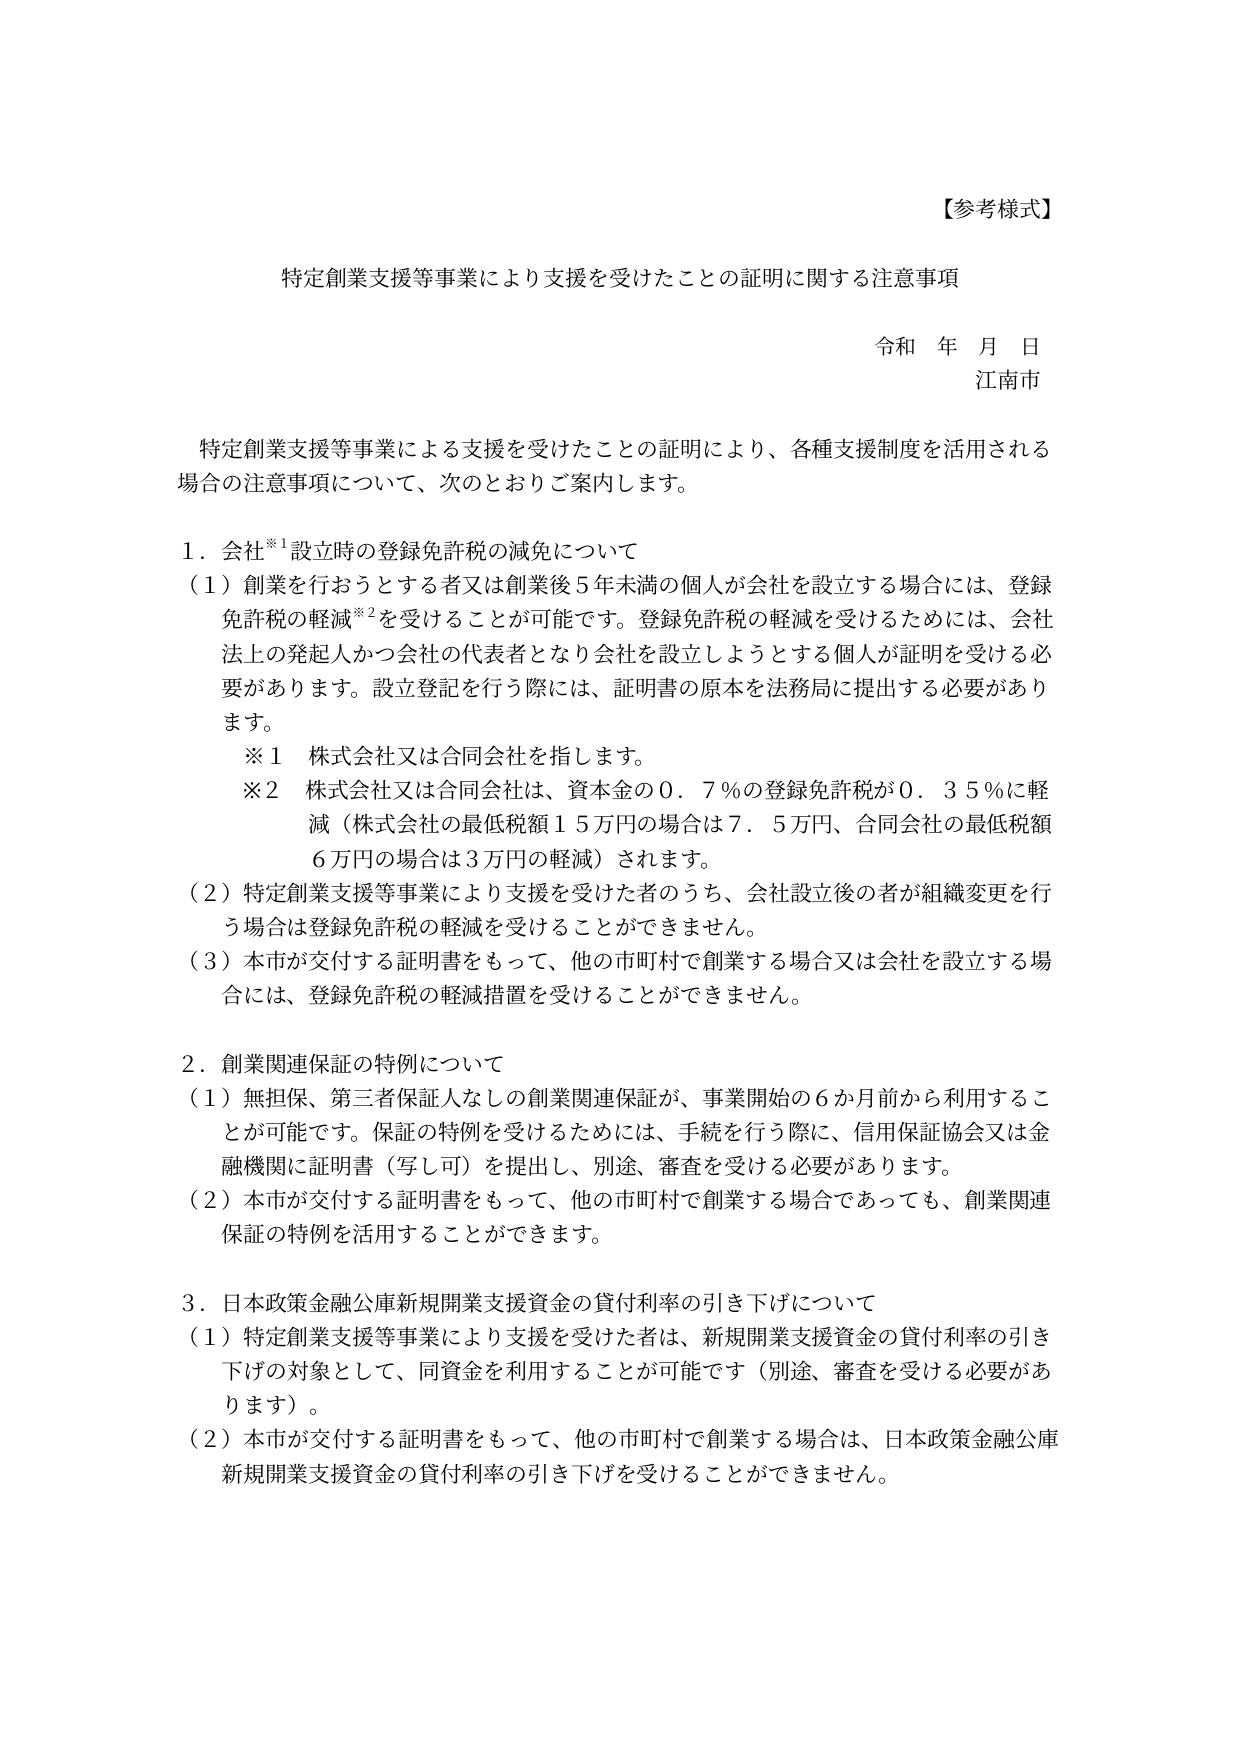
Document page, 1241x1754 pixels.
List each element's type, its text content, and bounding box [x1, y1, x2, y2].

text （２）本市が交付する証明書をもって、他の市町村で創業する場合は、日本政策金融公庫新規開業支援資金の貸付利率の引き下げを受けることができません。 [177, 1421, 1063, 1490]
text ※２ 株式会社又は合同会社は、資本金の０．７％の登録免許税が０．３５％に軽減（株式会社の最低税額１５万円の場合は７．５万円、合同会社の最低税額６万円の場合は３万円の軽減）されます。 [243, 772, 1063, 875]
text （１）創業を行おうとする者又は創業後５年未満の個人が会社を設立する場合には、登録免許税の軽減※２を受けることが可能です。登録免許税の軽減を受けるためには、会社法上の発起人かつ会社の代表者となり会社を設立しようとする個人が証明を受ける必要があります。設立登記を行う際には、証明書の原本を法務局に提出する必要があります。 [177, 567, 1063, 738]
text （３）本市が交付する証明書をもって、他の市町村で創業する場合又は会社を設立する場合には、登録免許税の軽減措置を受けることができません。 [177, 943, 1063, 1011]
text ※１ 株式会社又は合同会社を指します。 [177, 738, 1063, 772]
text 令和 年 月 日 [177, 328, 1041, 362]
text （２）本市が交付する証明書をもって、他の市町村で創業する場合であっても、創業関連保証の特例を活用することができます。 [177, 1182, 1063, 1251]
text ２．創業関連保証の特例について [177, 1046, 1063, 1080]
text （１）特定創業支援等事業により支援を受けた者は、新規開業支援資金の貸付利率の引き下げの対象として、同資金を利用することが可能です（別途、審査を受ける必要があります）。 [177, 1319, 1063, 1421]
text 特定創業支援等事業による支援を受けたことの証明により、各種支援制度を活用される場合の注意事項について、次のとおりご案内します。 [177, 431, 1063, 499]
text １．会社※１設立時の登録免許税の減免について [177, 533, 1063, 567]
text 特定創業支援等事業により支援を受けたことの証明に関する注意事項 [177, 260, 1063, 294]
text （１）無担保、第三者保証人なしの創業関連保証が、事業開始の６か月前から利用することが可能です。保証の特例を受けるためには、手続を行う際に、信用保証協会又は金融機関に証明書（写し可）を提出し、別途、審査を受ける必要があります。 [177, 1080, 1063, 1182]
text ３．日本政策金融公庫新規開業支援資金の貸付利率の引き下げについて [177, 1285, 1063, 1319]
text 江南市 [177, 362, 1041, 396]
text （２）特定創業支援等事業により支援を受けた者のうち、会社設立後の者が組織変更を行う場合は登録免許税の軽減を受けることができません。 [177, 875, 1063, 943]
text 【参考様式】 [177, 191, 1063, 226]
